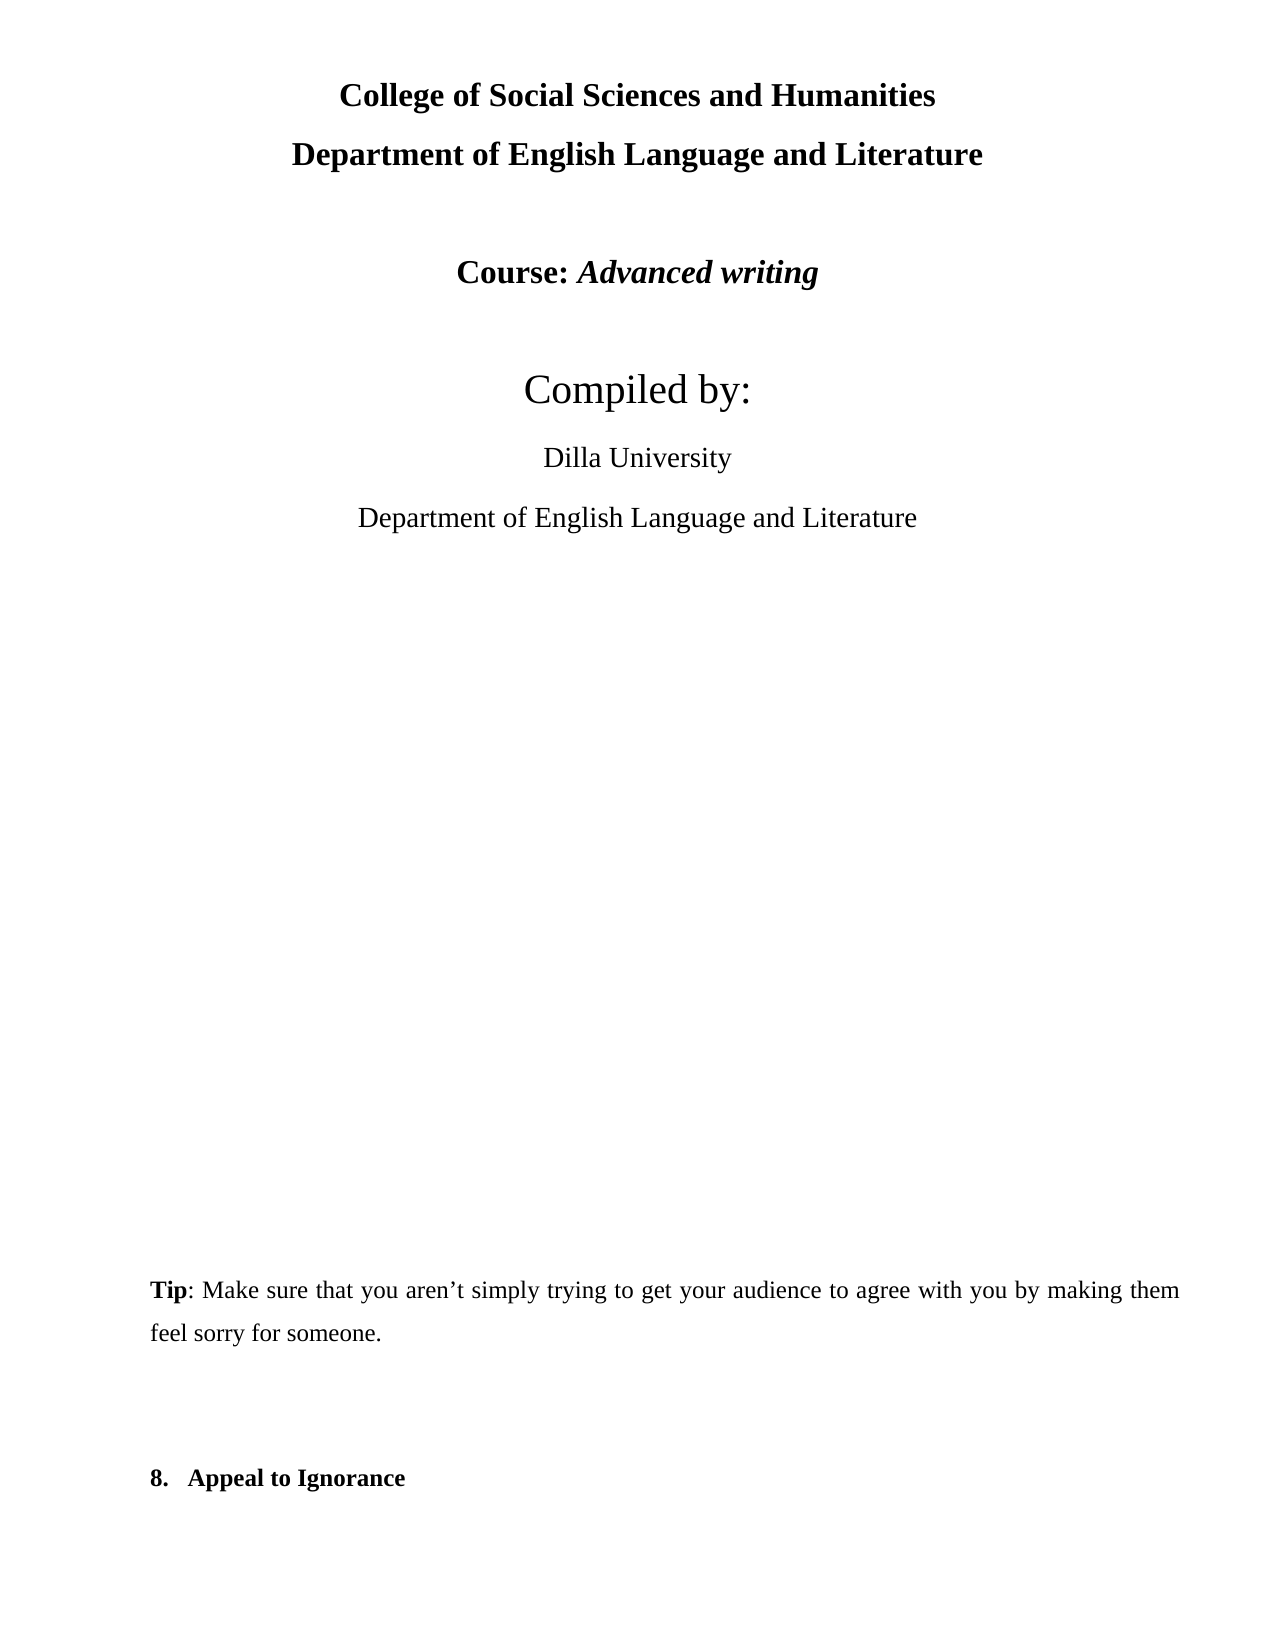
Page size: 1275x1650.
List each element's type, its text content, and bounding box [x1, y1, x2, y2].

text Tip: Make sure that you aren’t simply trying to get your audience to agree with you by making them feel sorry for someone. [150, 1275, 1181, 1347]
list Appeal to Ignorance [150, 1463, 1181, 1491]
